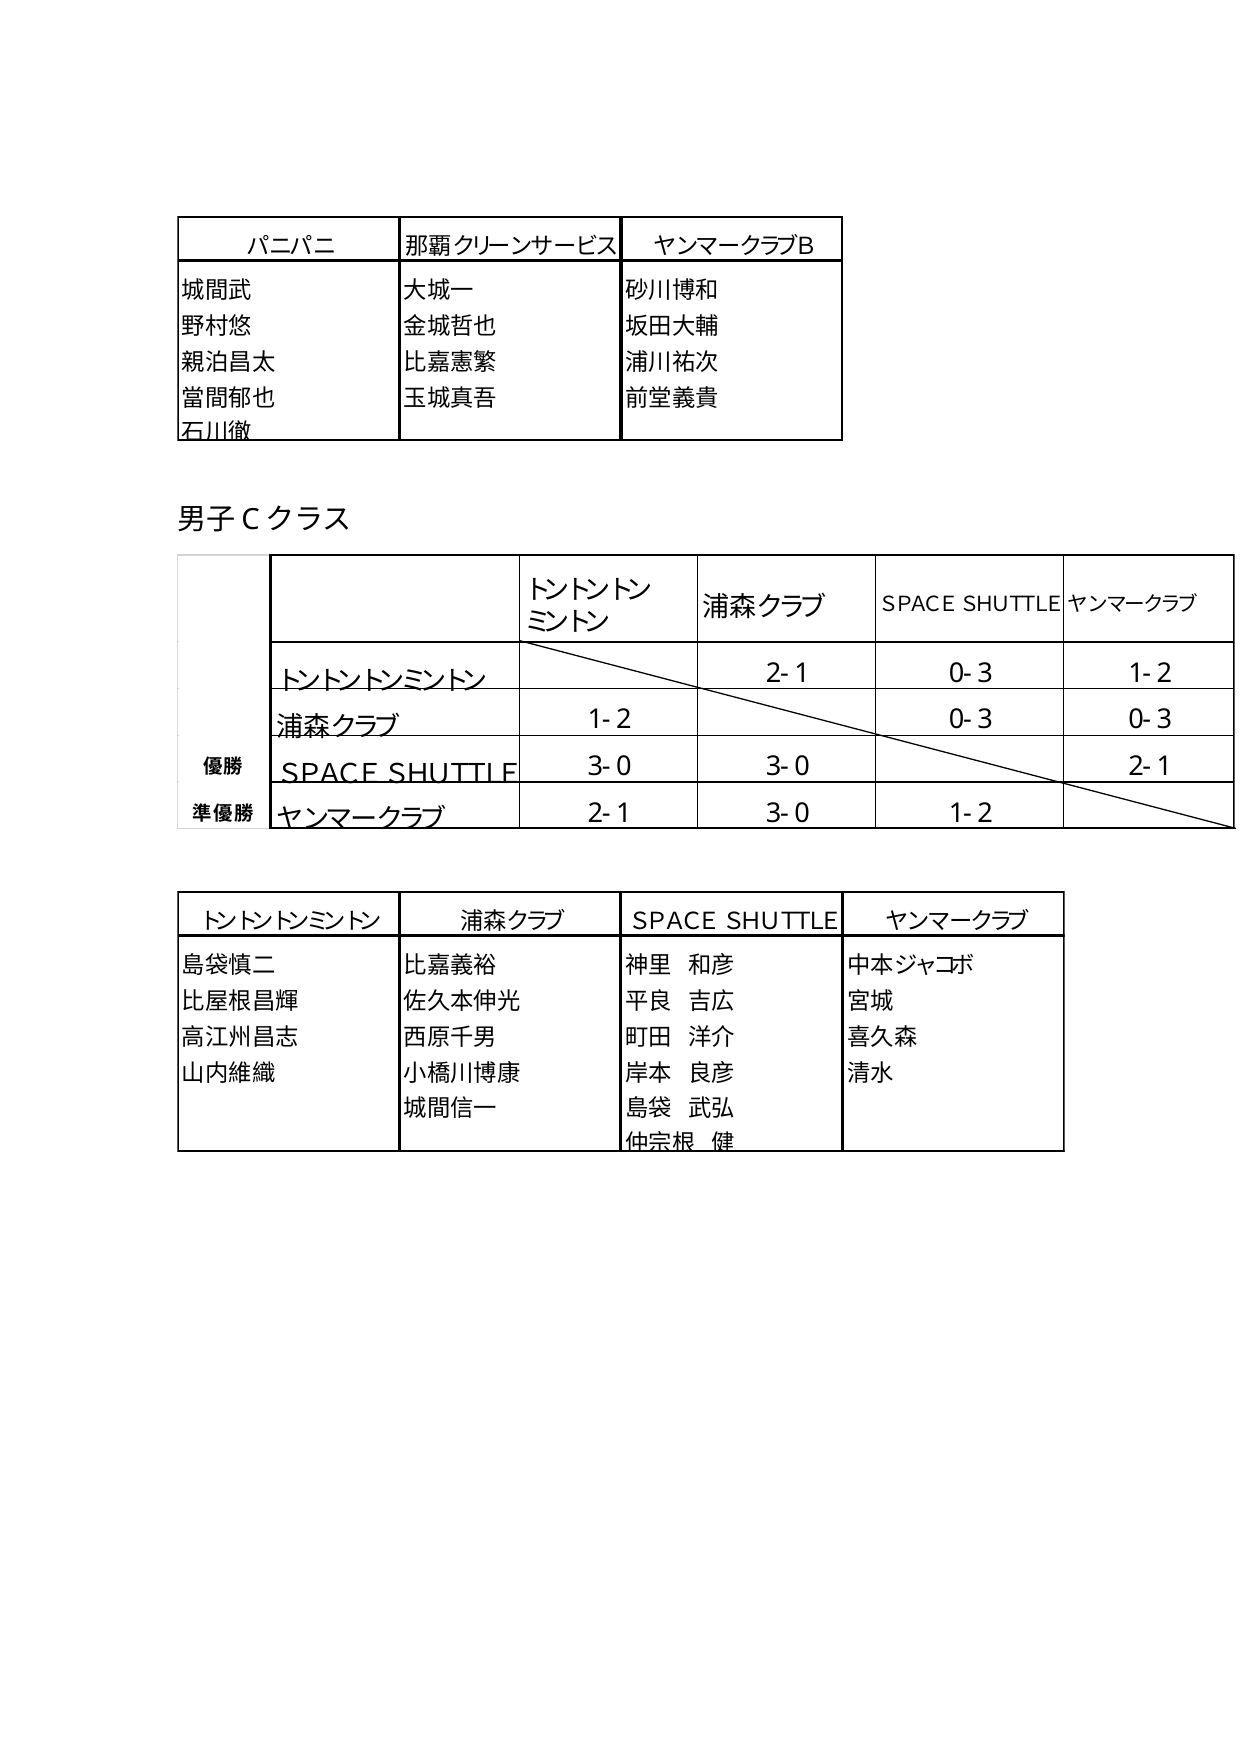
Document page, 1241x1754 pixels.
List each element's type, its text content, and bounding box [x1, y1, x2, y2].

text 男子Cクラス [177, 479, 1063, 554]
